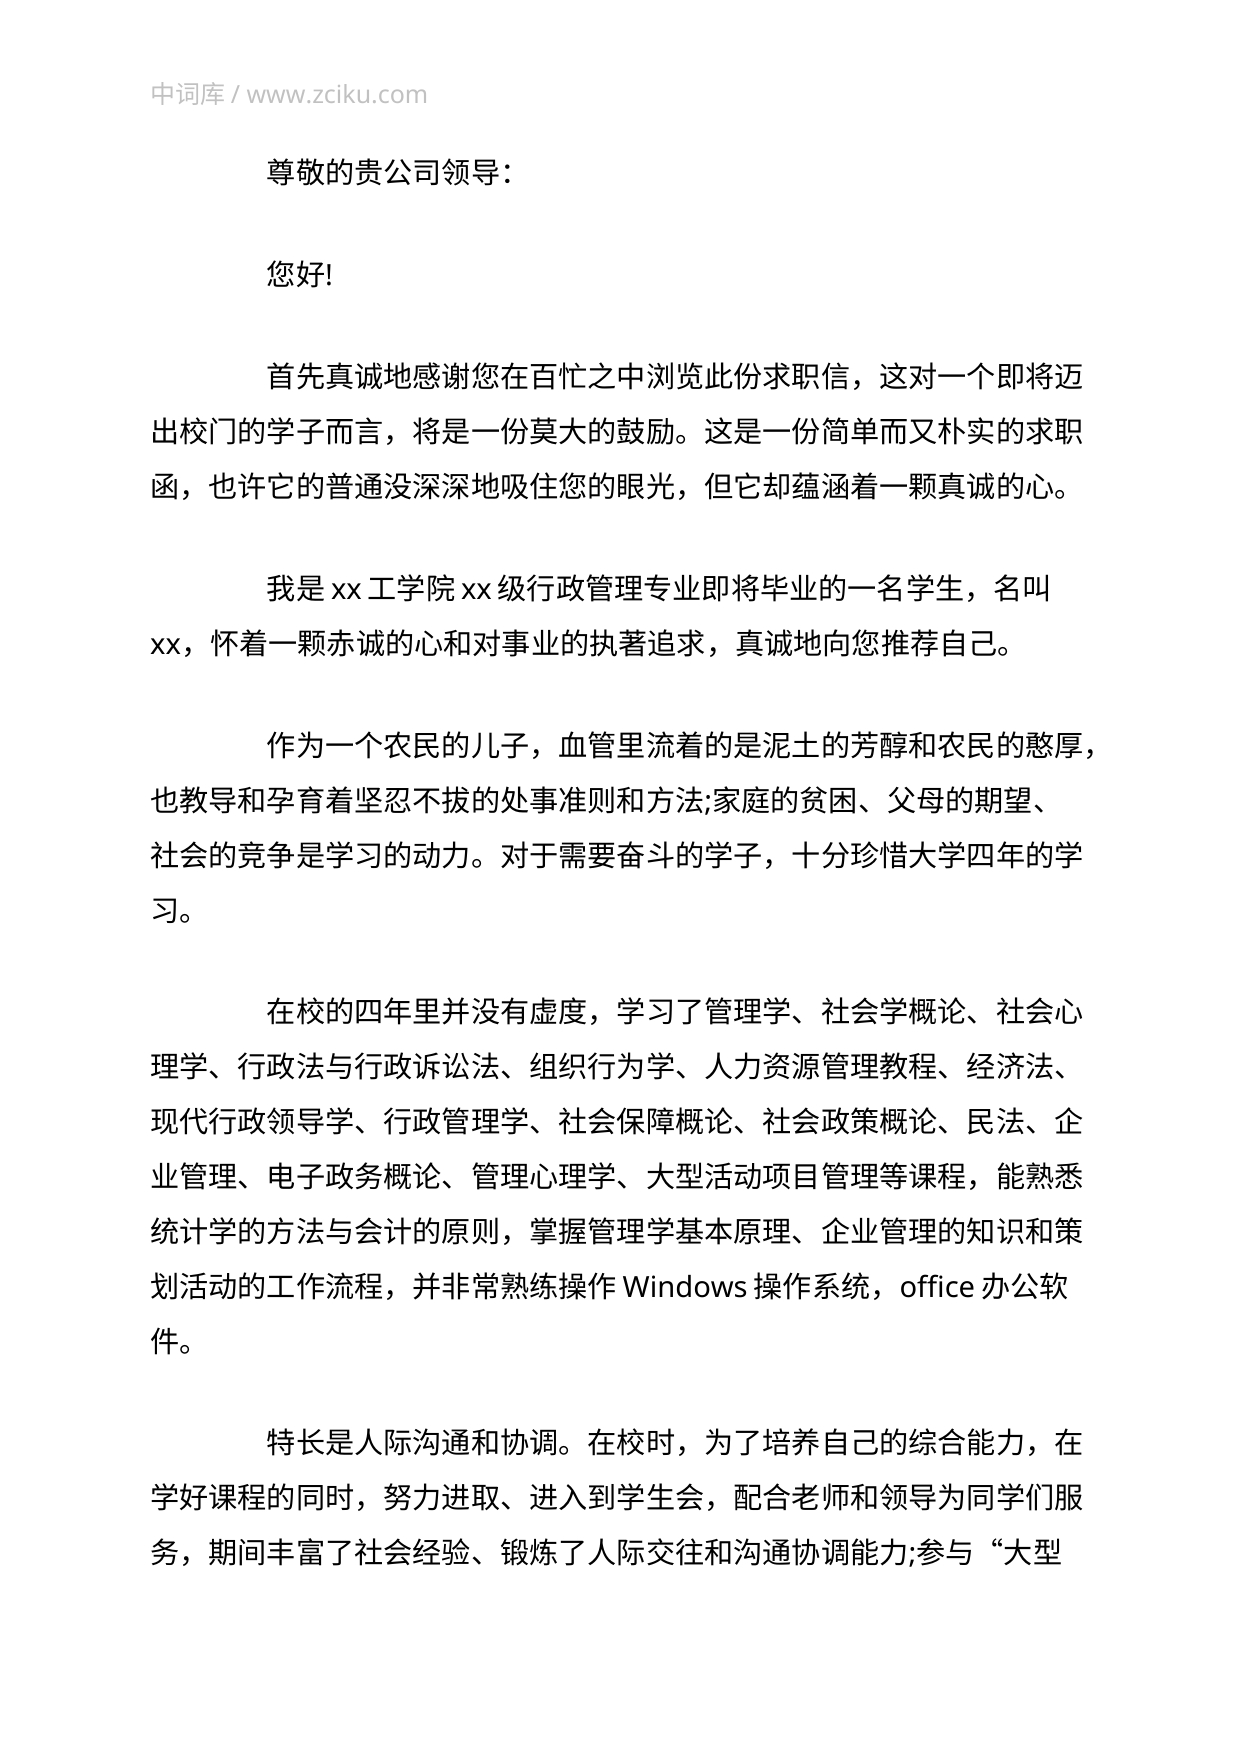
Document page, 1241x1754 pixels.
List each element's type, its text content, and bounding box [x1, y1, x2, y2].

text 尊敬的贵公司领导： [150, 150, 1090, 192]
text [150, 1420, 1090, 1572]
text 您好! [150, 252, 1090, 294]
text 首先真诚地感谢您在百忙之中浏览此份求职信，这对一个即将迈出校门的学子而言，将是一份莫大的鼓励。这是一份简单而又朴实的求职函，也许它的普通没深深地吸住您的眼光，但它却蕴涵着一颗真诚的心。 [150, 354, 1090, 506]
text 作为一个农民的儿子，血管里流着的是泥土的芳醇和农民的憨厚，也教导和孕育着坚忍不拔的处事准则和方法;家庭的贫困、父母的期望、社会的竞争是学习的动力。对于需要奋斗的学子，十分珍惜大学四年的学习。 [150, 722, 1090, 929]
text 在校的四年里并没有虚度，学习了管理学、社会学概论、社会心理学、行政法与行政诉讼法、组织行为学、人力资源管理教程、经济法、现代行政领导学、行政管理学、社会保障概论、社会政策概论、民法、企业管理、电子政务概论、管理心理学、大型活动项目管理等课程，能熟悉统计学的方法与会计的原则，掌握管理学基本原理、企业管理的知识和策划活动的工作流程，并非常熟练操作Windows操作系统，office办公软件。 [150, 989, 1090, 1361]
text 我是xx工学院xx级行政管理专业即将毕业的一名学生，名叫xx，怀着一颗赤诚的心和对事业的执著追求，真诚地向您推荐自己。 [150, 565, 1090, 663]
